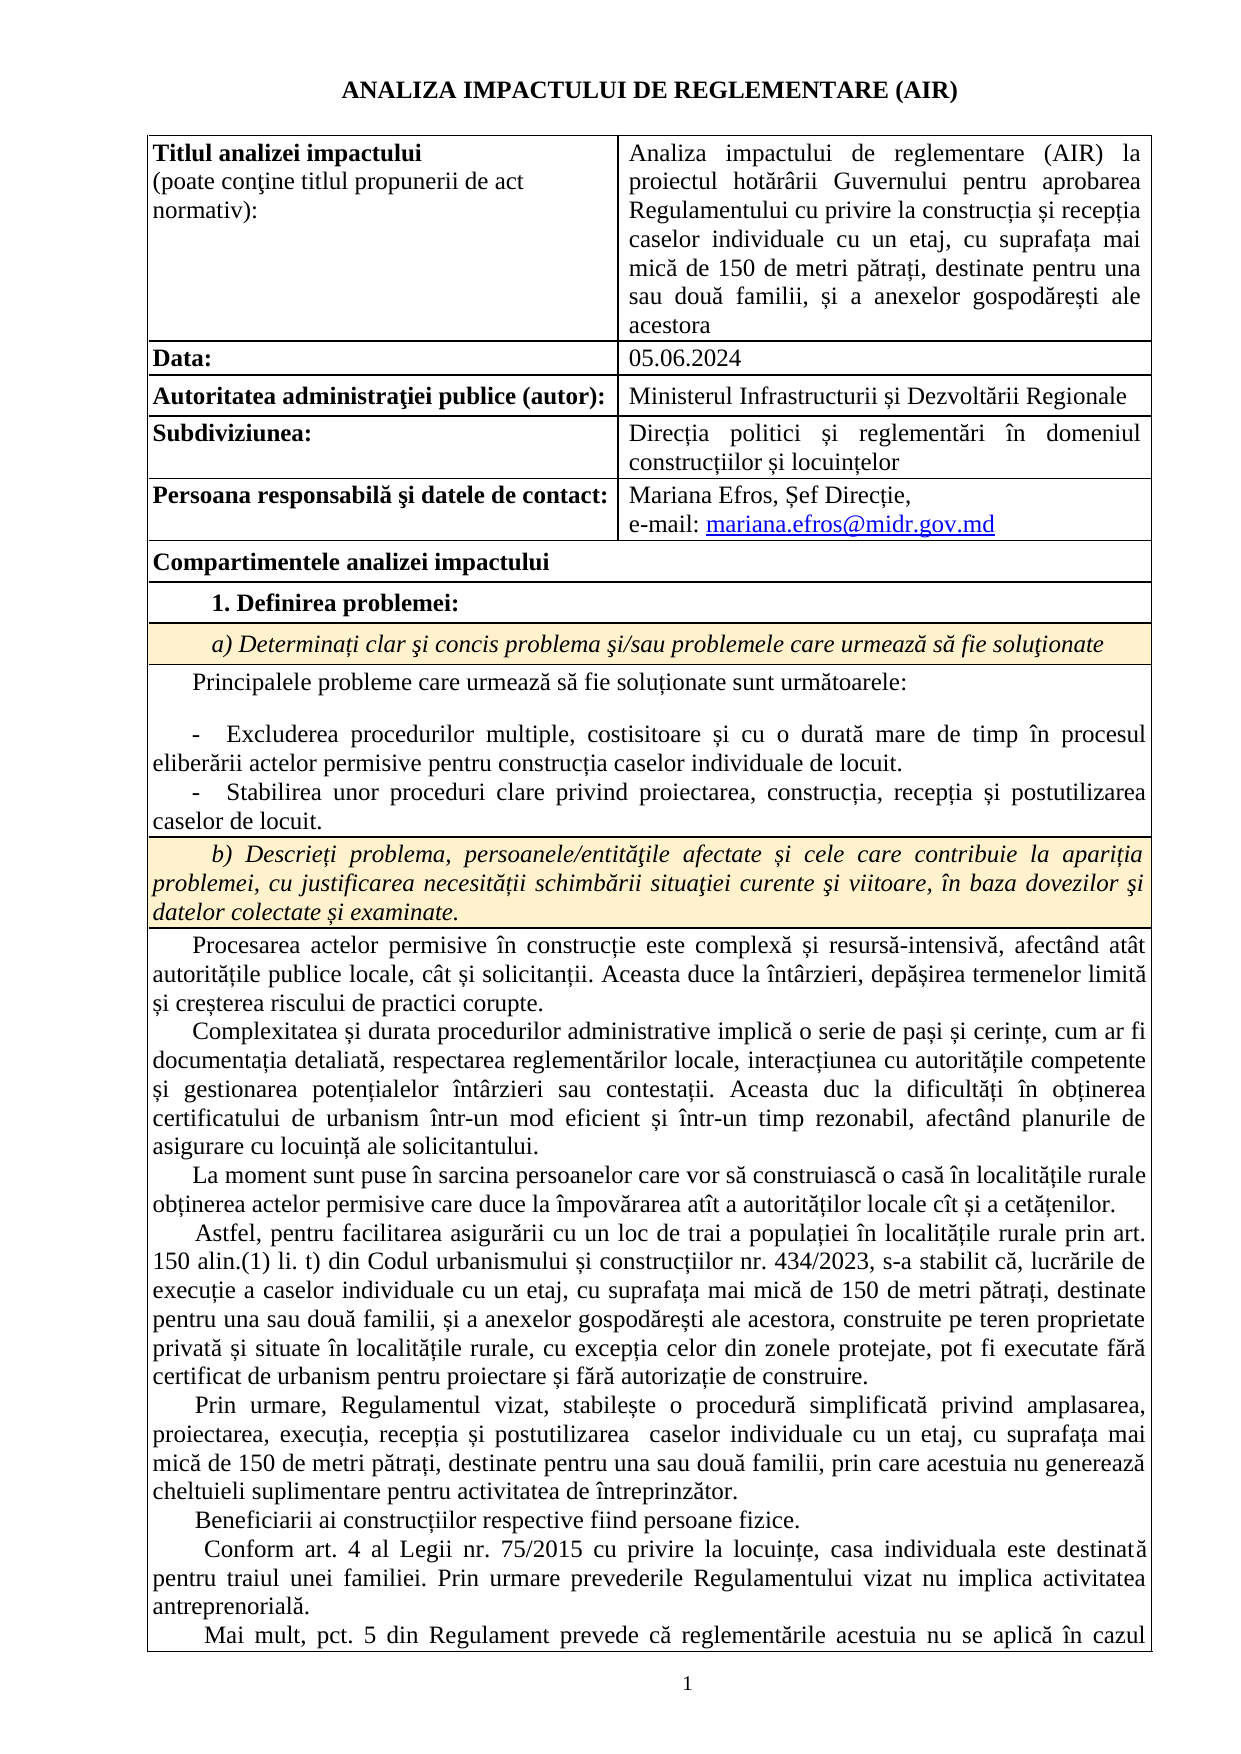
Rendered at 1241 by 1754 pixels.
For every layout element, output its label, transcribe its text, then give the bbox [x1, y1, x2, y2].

table_cell Persoana responsabilă şi datele de contact: [148, 479, 617, 539]
table_cell b) Descrieți problema, persoanele/entităţile afectate și cele care contribuie la apariția problemei, cu justificarea necesității schimbării situaţiei curente şi viitoare, în baza dovezilor şi datelor colectate și examinate. [148, 837, 1151, 927]
table_cell Subdiviziunea: [148, 416, 617, 477]
table_cell Data: [148, 341, 617, 374]
table_cell Ministerul Infrastructurii și Dezvoltării Regionale [619, 376, 1151, 415]
table_cell Titlul analizei impactului (poate conţine titlul propunerii de act normativ): [148, 136, 617, 340]
table_cell Autoritatea administraţiei publice (autor): [148, 375, 617, 415]
table_cell Direcția politici și reglementări în domeniul construcțiilor și locuințelor [619, 417, 1151, 477]
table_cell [148, 928, 1151, 1651]
table_cell Mariana Efros, Șef Direcție, e-mail: mariana.efros@midr.gov.md [619, 479, 1151, 539]
table_cell Principalele probleme care urmează să fie soluționate sunt următoarele: Excluderea procedurilor multiple, costisitoare și cu o durată mare de timp în procesul eliberării actelor permisive pentru construcția caselor individuale de locuit. Stabilirea unor proceduri clare privind proiectarea, construcția, recepția și postutilizarea caselor de locuit. [148, 665, 1151, 836]
table_cell 1. Definirea problemei: [148, 582, 1151, 622]
table_cell 05.06.2024 [619, 342, 1151, 374]
table_cell a) Determinați clar şi concis problema şi/sau problemele care urmează să fie soluţionate [148, 623, 1151, 664]
table_cell Analiza impactului de reglementare (AIR) la proiectul hotărârii Guvernului pentru aprobarea Regulamentului cu privire la construcția și recepția caselor individuale cu un etaj, cu suprafața mai mică de 150 de metri pătrați, destinate pentru una sau două familii, și a anexelor gospodărești ale acestora [619, 136, 1151, 340]
table_header ANALIZA IMPACTULUI DE REGLEMENTARE (AIR) [148, 74, 1152, 134]
table_cell Compartimentele analizei impactului [148, 541, 1151, 581]
